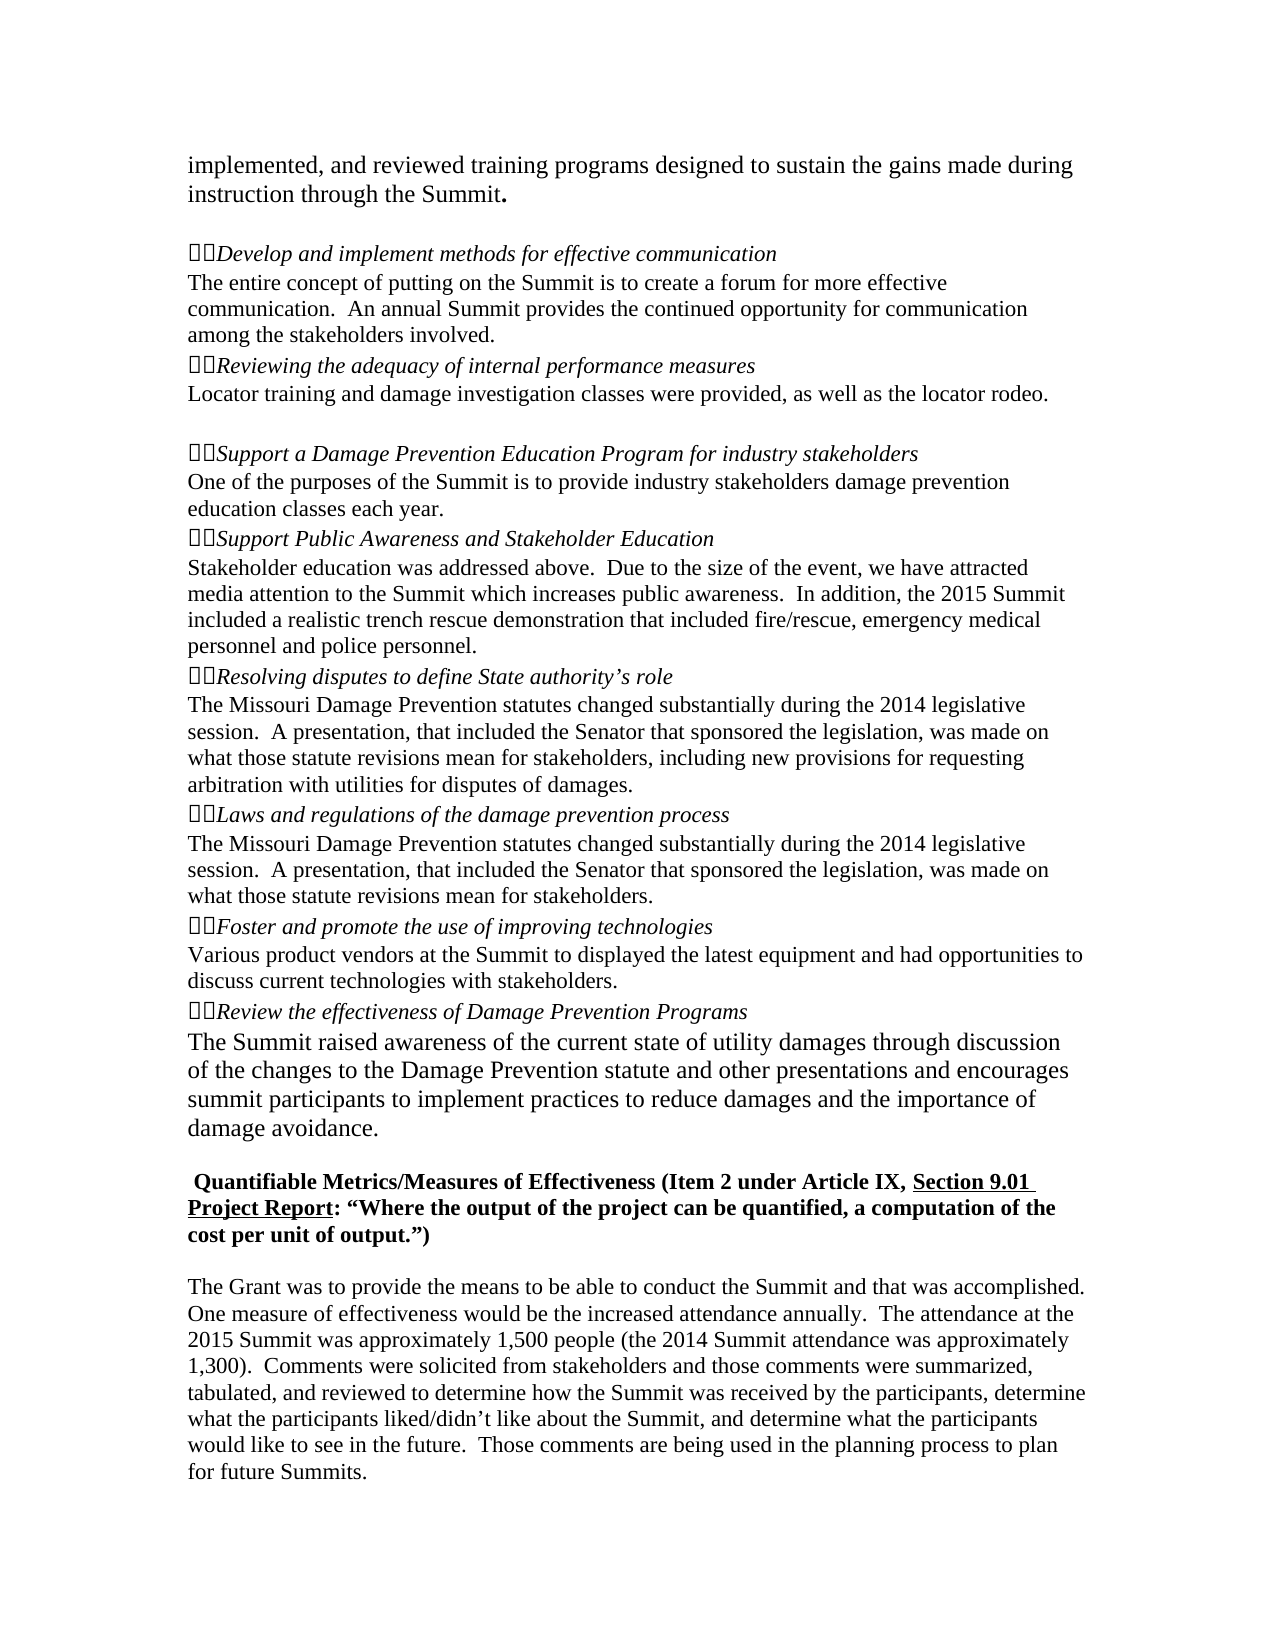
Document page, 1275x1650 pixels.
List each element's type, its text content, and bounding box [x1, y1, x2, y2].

text Stakeholder education was addressed above. Due to the size of the event, we have attracted media attention to the Summit which increases public awareness. In addition, the 2015 Summit included a realistic trench rescue demonstration that included fire/rescue, emergency medical personnel and police personnel. [187, 553, 1087, 659]
text Locator training and damage investigation classes were provided, as well as the locator rodeo. [187, 381, 1087, 407]
text Quantifiable Metrics/Measures of Effectiveness (Item 2 under Article IX, Section 9.01 Project Report: “Where the output of the project can be quantified, a computation of the cost per unit of output.”) [187, 1168, 1087, 1247]
text Review the effectiveness of Damage Prevention Programs [187, 994, 1087, 1027]
text The Grant was to provide the means to be able to conduct the Summit and that was accomplished. One measure of effectiveness would be the increased attendance annually. The attendance at the 2015 Summit was approximately 1,500 people (the 2014 Summit attendance was approximately 1,300). Comments were solicited from stakeholders and those comments were summarized, tabulated, and reviewed to determine how the Summit was received by the participants, determine what the participants liked/didn’t like about the Summit, and determine what the participants would like to see in the future. Those comments are being used in the planning process to plan for future Summits. [187, 1273, 1087, 1484]
text Support Public Awareness and Stakeholder Education [187, 521, 1087, 553]
text Support a Damage Prevention Education Program for industry stakeholders [187, 436, 1087, 468]
text Laws and regulations of the damage prevention process [187, 797, 1087, 829]
text Foster and promote the use of improving technologies [187, 909, 1087, 941]
text The entire concept of putting on the Summit is to create a forum for more effective communication. An annual Summit provides the continued opportunity for communication among the stakeholders involved. [187, 269, 1087, 348]
text The Missouri Damage Prevention statutes changed substantially during the 2014 legislative session. A presentation, that included the Senator that sponsored the legislation, was made on what those statute revisions mean for stakeholders. [187, 829, 1087, 909]
text The Summit raised awareness of the current state of utility damages through discussion of the changes to the Damage Prevention statute and other presentations and encourages summit participants to implement practices to reduce damages and the importance of damage avoidance. [187, 1027, 1087, 1142]
text The Missouri Damage Prevention statutes changed substantially during the 2014 legislative session. A presentation, that included the Senator that sponsored the legislation, was made on what those statute revisions mean for stakeholders, including new provisions for requesting arbitration with utilities for disputes of damages. [187, 692, 1087, 797]
text Resolving disputes to define State authority’s role [187, 659, 1087, 692]
text Develop and implement methods for effective communication [187, 236, 1087, 269]
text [187, 150, 1087, 207]
text Reviewing the adequacy of internal performance measures [187, 348, 1087, 381]
text One of the purposes of the Summit is to provide industry stakeholders damage prevention education classes each year. [187, 468, 1087, 521]
text Various product vendors at the Summit to displayed the latest equipment and had opportunities to discuss current technologies with stakeholders. [187, 941, 1087, 994]
